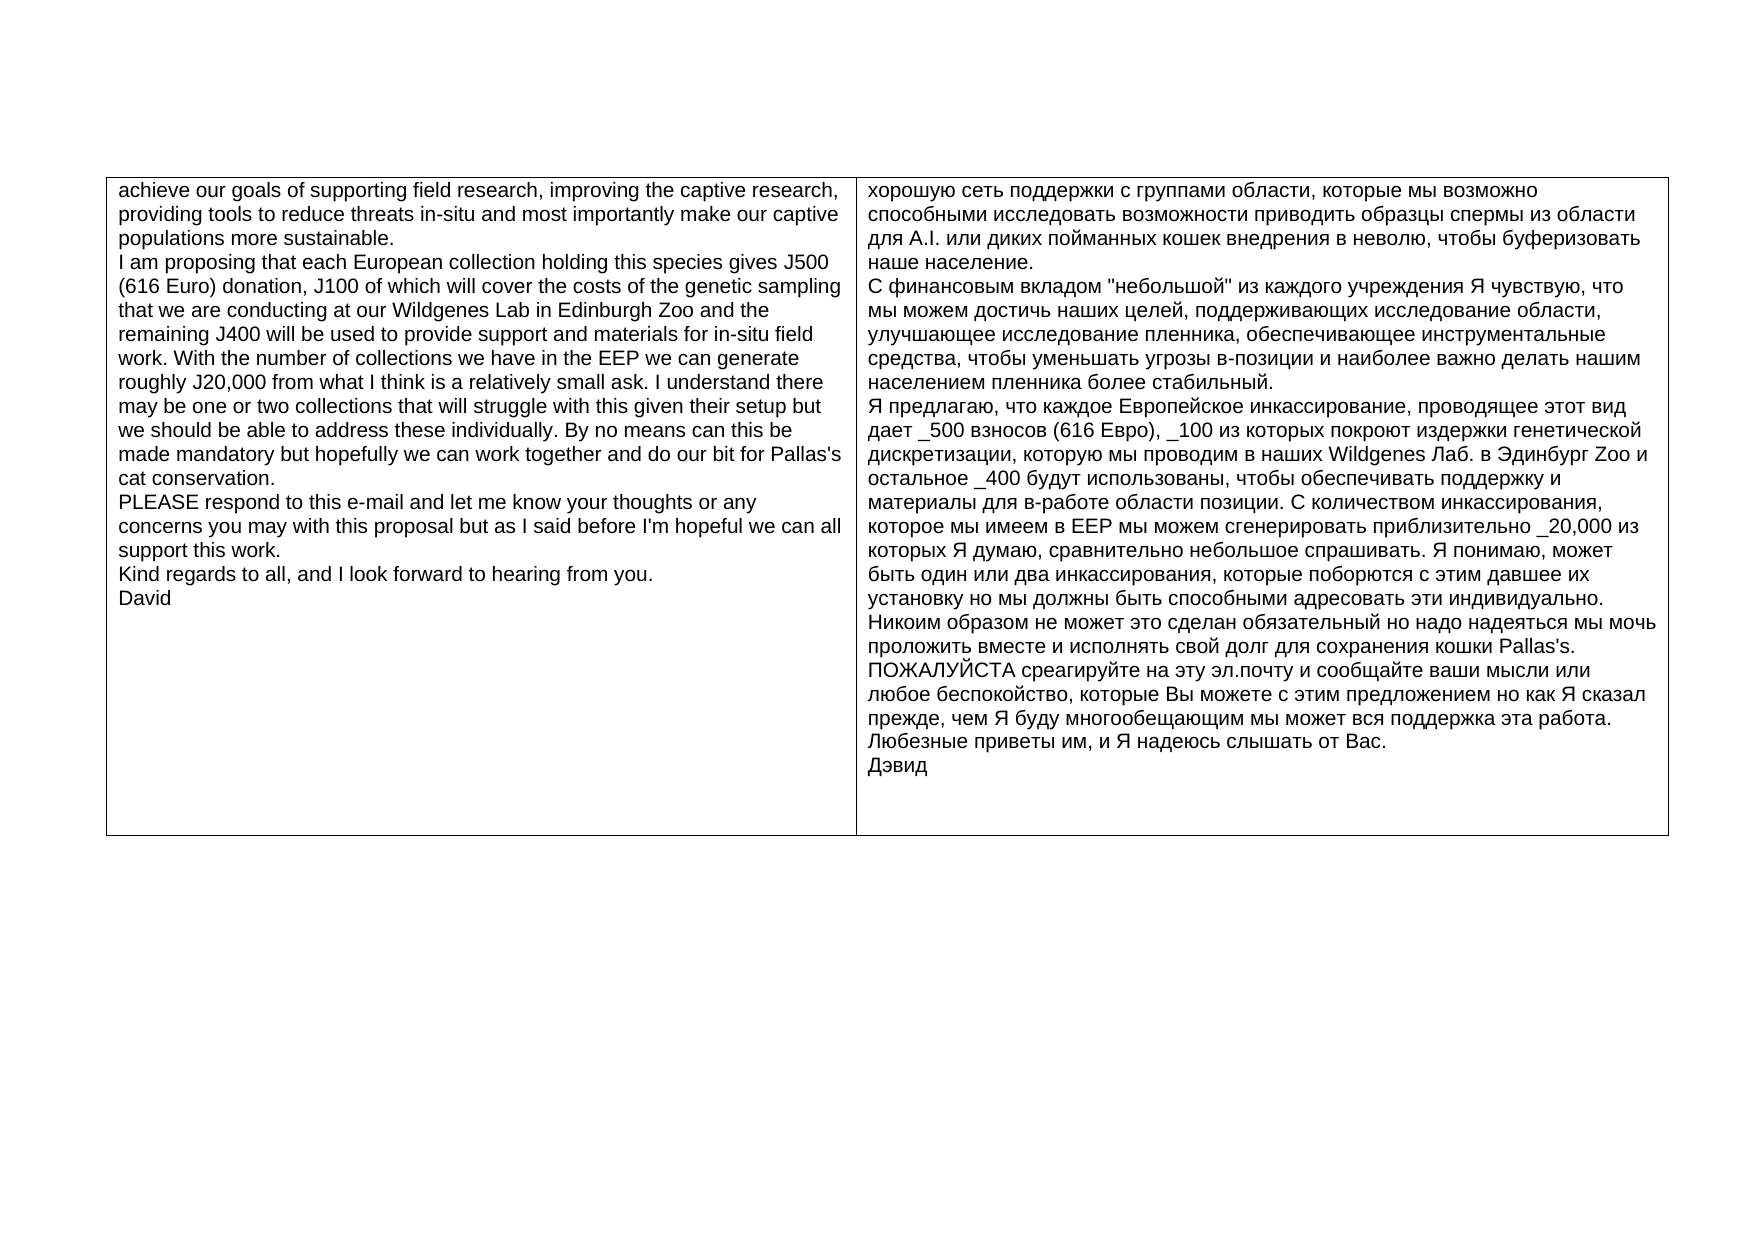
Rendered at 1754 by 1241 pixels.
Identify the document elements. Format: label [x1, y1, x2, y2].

table_header [857, 178, 1668, 835]
table_header [107, 178, 856, 835]
